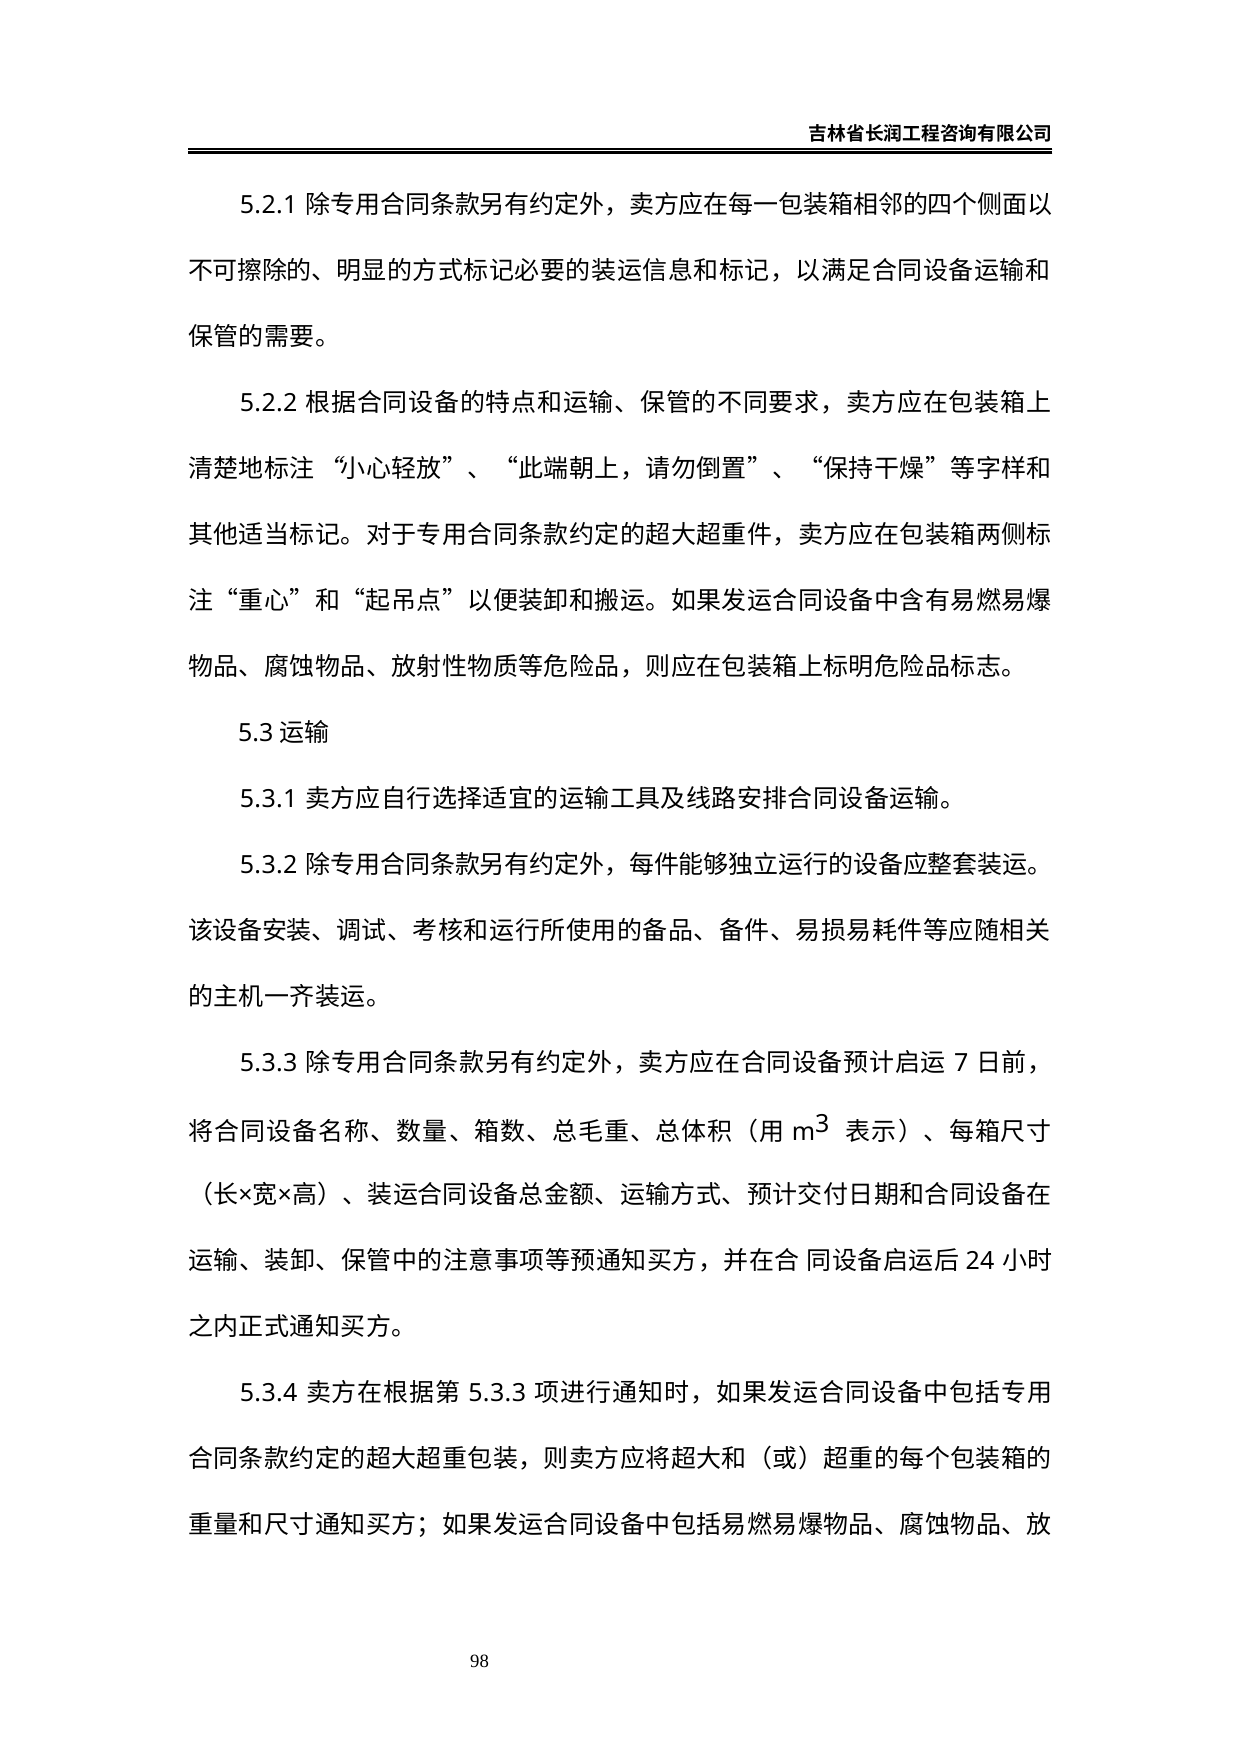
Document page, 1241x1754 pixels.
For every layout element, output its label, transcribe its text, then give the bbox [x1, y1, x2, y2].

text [188, 1358, 1052, 1556]
text 5.2.1 除专用合同条款另有约定外，卖方应在每一包装箱相邻的四个侧面以不可擦除的、明显的方式标记必要的装运信息和标记，以满足合同设备运输和保管的需要。 [188, 169, 1052, 367]
text 5.2.2 根据合同设备的特点和运输、保管的不同要求，卖方应在包装箱上清楚地标注“小心轻放”、“此端朝上，请勿倒置”、“保持干燥”等字样和其他适当标记。对于专用合同条款约定的超大超重件，卖方应在包装箱两侧标注“重心”和“起吊点”以便装卸和搬运。如果发运合同设备中含有易燃易爆物品、腐蚀物品、放射性物质等危险品，则应在包装箱上标明危险品标志。 [188, 367, 1052, 697]
text 5.3.3 除专用合同条款另有约定外，卖方应在合同设备预计启运 7 日前，将合同设备名称、数量、箱数、总毛重、总体积（用 m3 表示）、每箱尺寸（长×宽×高）、装运合同设备总金额、运输方式、预计交付日期和合同设备在运输、装卸、保管中的注意事项等预通知买方，并在合 同设备启运后24 小时之内正式通知买方。 [188, 1028, 1052, 1358]
text 5.3.1 卖方应自行选择适宜的运输工具及线路安排合同设备运输。 [188, 763, 1052, 829]
text 5.3.2 除专用合同条款另有约定外，每件能够独立运行的设备应整套装运。该设备安装、调试、考核和运行所使用的备品、备件、易损易耗件等应随相关的主机一齐装运。 [188, 829, 1052, 1028]
subtitle 5.3 运输 [188, 697, 1052, 763]
